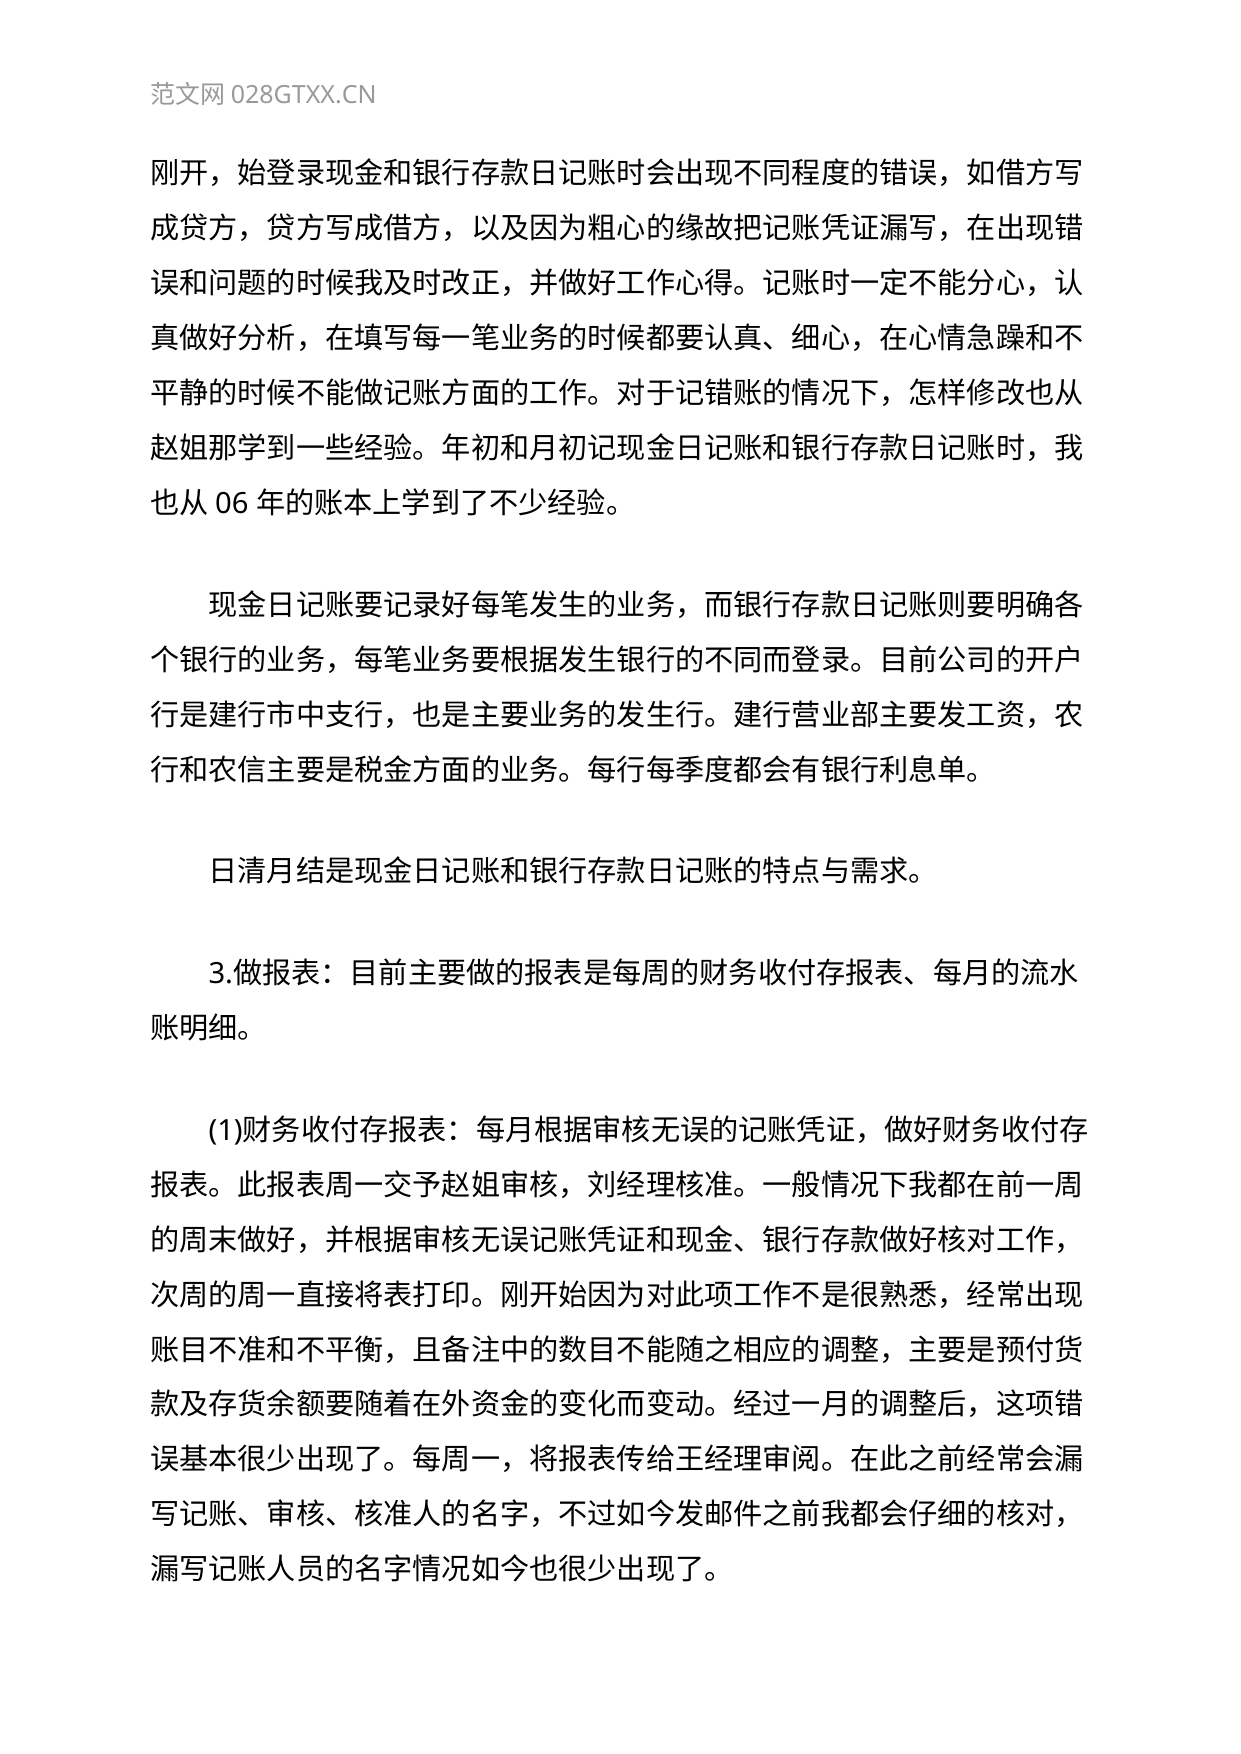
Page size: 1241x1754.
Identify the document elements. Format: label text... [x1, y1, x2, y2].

text (1)财务收付存报表：每月根据审核无误的记账凭证，做好财务收付存报表。此报表周一交予赵姐审核，刘经理核准。一般情况下我都在前一周的周末做好，并根据审核无误记账凭证和现金、银行存款做好核对工作，次周的周一直接将表打印。刚开始因为对此项工作不是很熟悉，经常出现账目不准和不平衡，且备注中的数目不能随之相应的调整，主要是预付货款及存货余额要随着在外资金的变化而变动。经过一月的调整后，这项错误基本很少出现了。每周一，将报表传给王经理审阅。在此之前经常会漏写记账、审核、核准人的名字，不过如今发邮件之前我都会仔细的核对，漏写记账人员的名字情况如今也很少出现了。 [150, 1106, 1090, 1588]
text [150, 150, 1090, 522]
text 现金日记账要记录好每笔发生的业务，而银行存款日记账则要明确各个银行的业务，每笔业务要根据发生银行的不同而登录。目前公司的开户行是建行市中支行，也是主要业务的发生行。建行营业部主要发工资，农行和农信主要是税金方面的业务。每行每季度都会有银行利息单。 [150, 581, 1090, 788]
text 日清月结是现金日记账和银行存款日记账的特点与需求。 [150, 848, 1090, 890]
text 3.做报表：目前主要做的报表是每周的财务收付存报表、每月的流水账明细。 [150, 949, 1090, 1047]
